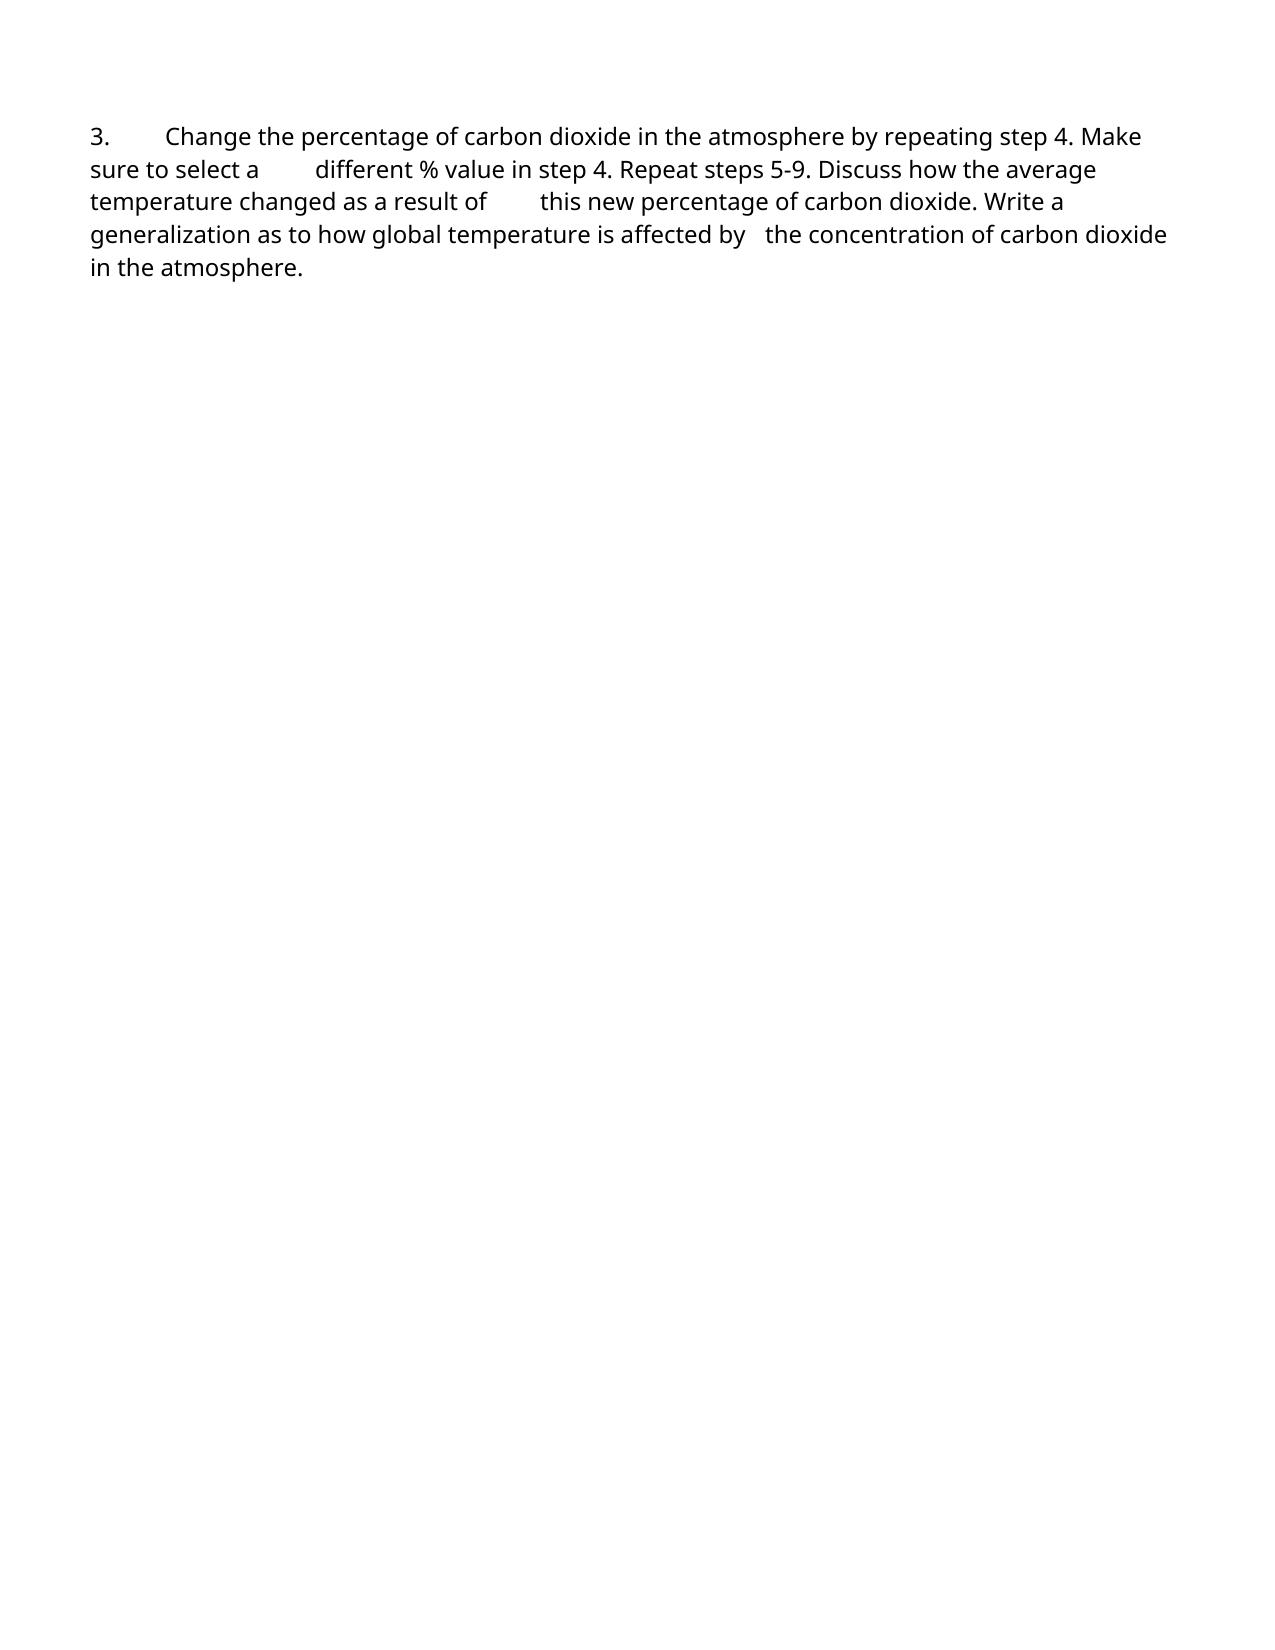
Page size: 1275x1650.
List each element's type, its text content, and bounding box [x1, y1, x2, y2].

list Change the percentage of carbon dioxide in the atmosphere by repeating step 4. Make sure to select a different % value in step 4. Repeat steps 5-9. Discuss how the average temperature changed as a result of this new percentage of carbon dioxide. Write a generalization as to how global temperature is affected by the concentration of carbon dioxide in the atmosphere. [90, 120, 1185, 283]
